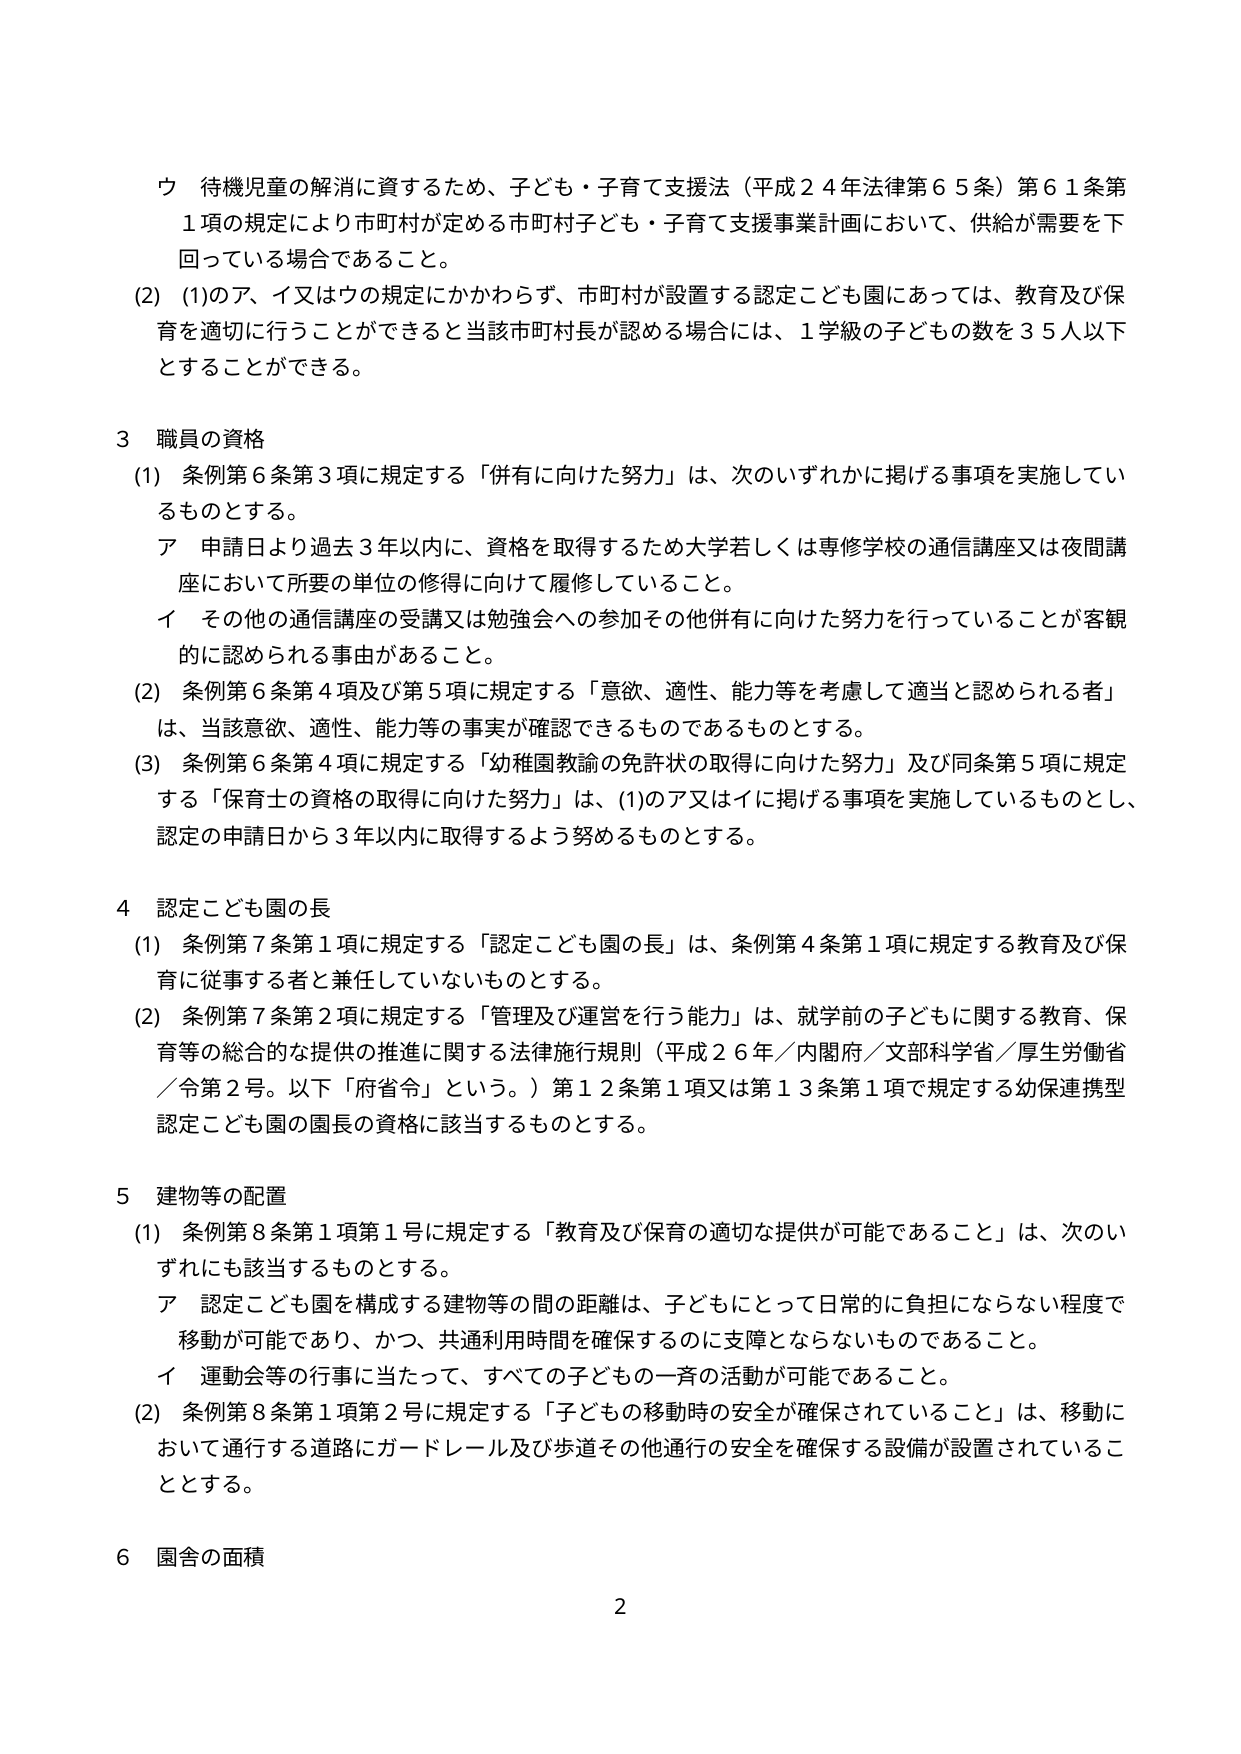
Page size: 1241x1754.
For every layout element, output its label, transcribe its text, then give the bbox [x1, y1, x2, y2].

text (1) 条例第６条第３項に規定する「併有に向けた努力」は、次のいずれかに掲げる事項を実施しているものとする。 [134, 456, 1128, 528]
text ６ 園舎の面積 [112, 1537, 1128, 1573]
text (2) (1)のア、イ又はウの規定にかかわらず、市町村が設置する認定こども園にあっては、教育及び保育を適切に行うことができると当該市町村長が認める場合には、１学級の子どもの数を３５人以下とすることができる。 [112, 276, 1128, 384]
text (2) 条例第６条第４項及び第５項に規定する「意欲、適性、能力等を考慮して適当と認められる者」は、当該意欲、適性、能力等の事実が確認できるものであるものとする。 [134, 672, 1128, 744]
text ア 申請日より過去３年以内に、資格を取得するため大学若しくは専修学校の通信講座又は夜間講座において所要の単位の修得に向けて履修していること。 [134, 528, 1128, 600]
text ４ 認定こども園の長 [112, 888, 1128, 924]
text イ その他の通信講座の受講又は勉強会への参加その他併有に向けた努力を行っていることが客観的に認められる事由があること。 [134, 600, 1128, 672]
text (2) 条例第７条第２項に規定する「管理及び運営を行う能力」は、就学前の子どもに関する教育、保育等の総合的な提供の推進に関する法律施行規則（平成２６年／内閣府／文部科学省／厚生労働省／令第２号。以下「府省令」という。）第１２条第１項又は第１３条第１項で規定する幼保連携型認定こども園の園長の資格に該当するものとする。 [112, 997, 1128, 1141]
text (3) 条例第６条第４項に規定する「幼稚園教諭の免許状の取得に向けた努力」及び同条第５項に規定する「保育士の資格の取得に向けた努力」は、(1)のア又はイに掲げる事項を実施しているものとし、認定の申請日から３年以内に取得するよう努めるものとする。 [112, 744, 1128, 852]
text ウ 待機児童の解消に資するため、子ども・子育て支援法（平成２４年法律第６５条）第６１条第１項の規定により市町村が定める市町村子ども・子育て支援事業計画において、供給が需要を下回っている場合であること。 [156, 168, 1128, 276]
text イ 運動会等の行事に当たって、すべての子どもの一斉の活動が可能であること。 [134, 1357, 1128, 1393]
text ５ 建物等の配置 [112, 1177, 1128, 1213]
text (1) 条例第７条第１項に規定する「認定こども園の長」は、条例第４条第１項に規定する教育及び保育に従事する者と兼任していないものとする。 [112, 924, 1128, 997]
text ア 認定こども園を構成する建物等の間の距離は、子どもにとって日常的に負担にならない程度で移動が可能であり、かつ、共通利用時間を確保するのに支障とならないものであること。 [134, 1285, 1128, 1357]
text ３ 職員の資格 [112, 420, 1128, 456]
text (2) 条例第８条第１項第２号に規定する「子どもの移動時の安全が確保されていること」は、移動において通行する道路にガードレール及び歩道その他通行の安全を確保する設備が設置されていることとする。 [112, 1393, 1128, 1501]
text (1) 条例第８条第１項第１号に規定する「教育及び保育の適切な提供が可能であること」は、次のいずれにも該当するものとする。 [112, 1213, 1128, 1285]
